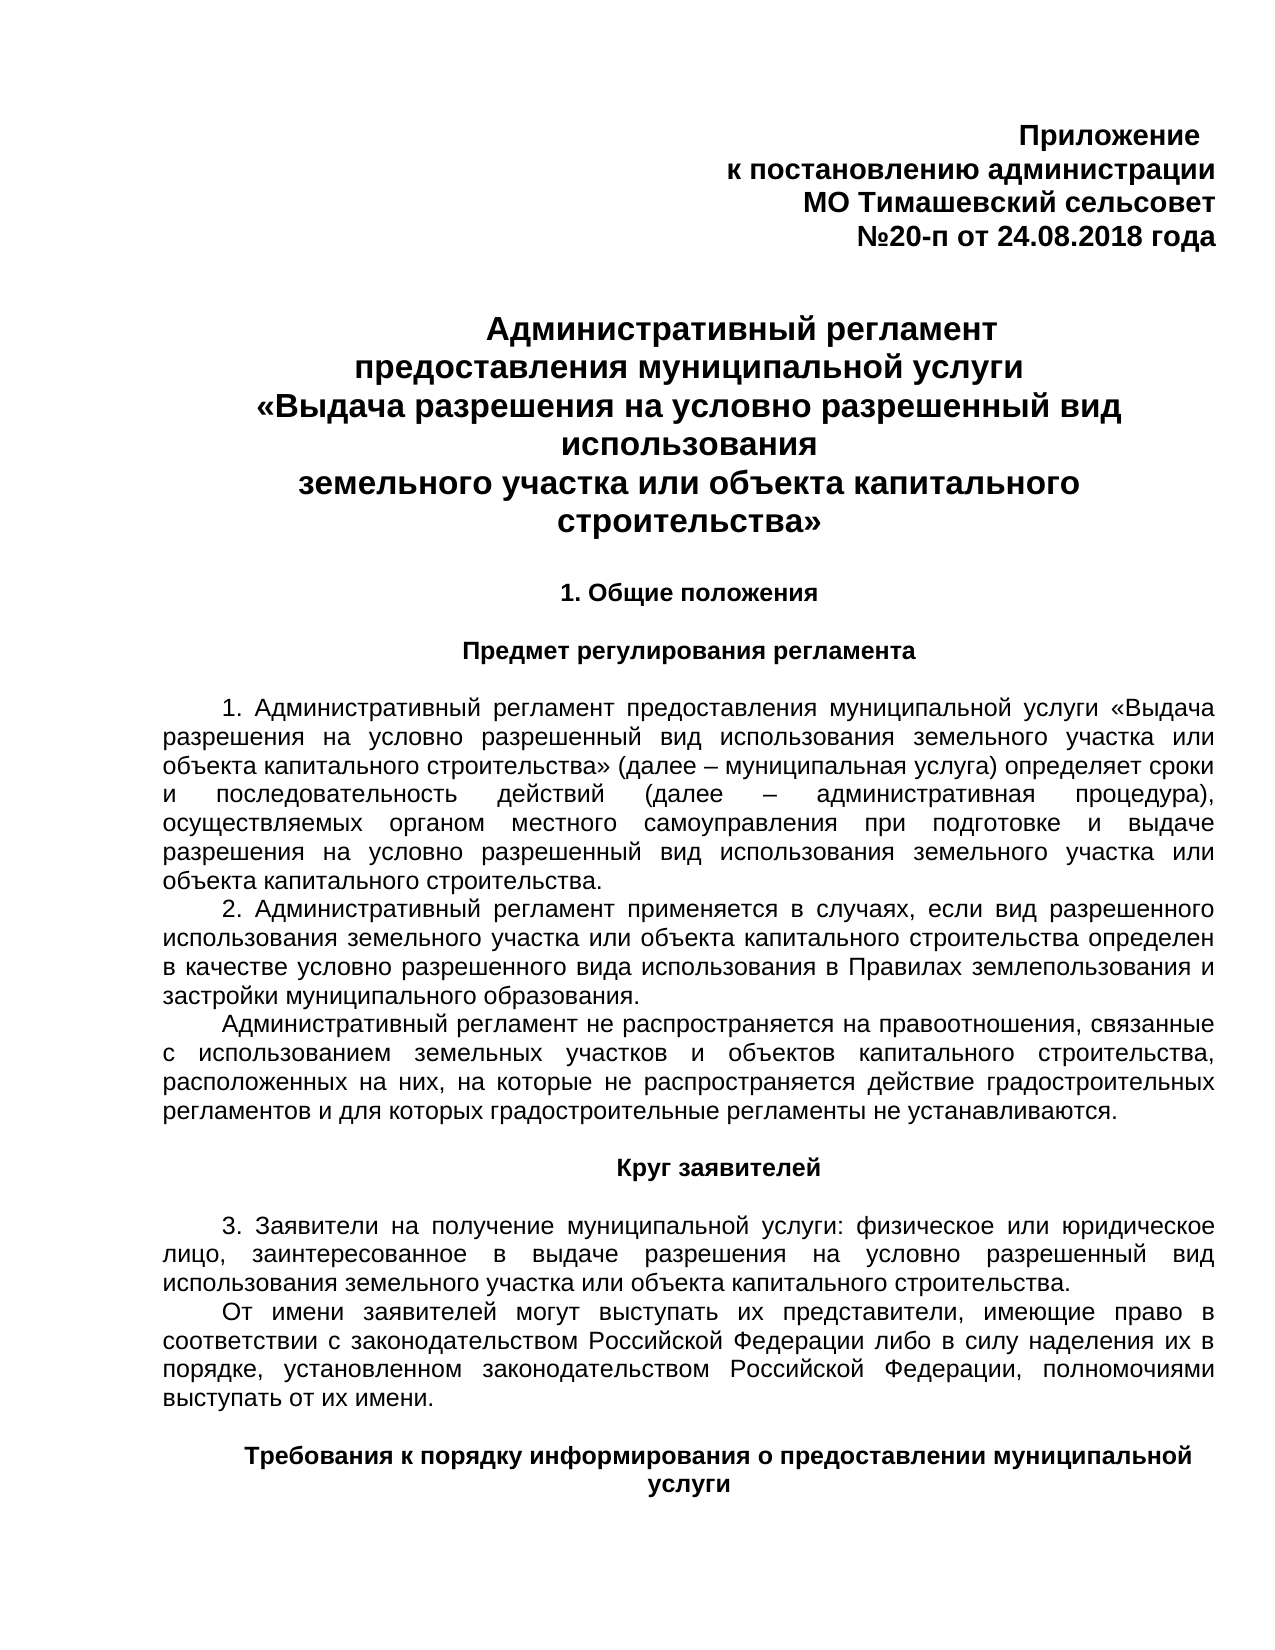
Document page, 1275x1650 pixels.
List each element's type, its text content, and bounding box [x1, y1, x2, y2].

text 2. Административный регламент применяется в случаях, если вид разрешенного использования земельного участка или объекта капитального строительства определен в качестве условно разрешенного вида использования в Правилах землепользования и застройки муниципального образования. [162, 894, 1216, 1009]
text Предмет регулирования регламента [162, 636, 1216, 664]
text Круг заявителей [162, 1153, 1216, 1182]
text 1. Административный регламент предоставления муниципальной услуги «Выдача разрешения на условно разрешенный вид использования земельного участка или объекта капитального строительства» (далее – муниципальная услуга) определяет сроки и последовательность действий (далее – административная процедура), осуществляемых органом местного самоуправления при подготовке и выдаче разрешения на условно разрешенный вид использования земельного участка или объекта капитального строительства. [162, 693, 1216, 894]
text От имени заявителей могут выступать их представители, имеющие право в соответствии с законодательством Российской Федерации либо в силу наделения их в порядке, установленном законодательством Российской Федерации, полномочиями выступать от их имени. [162, 1297, 1216, 1412]
title МО Тимашевский сельсовет [162, 185, 1216, 219]
title земельного участка или объекта капитального строительства» [162, 463, 1216, 540]
text Требования к порядку информирования о предоставлении муниципальной услуги [162, 1441, 1216, 1498]
title «Выдача разрешения на условно разрешенный вид использования [162, 386, 1216, 463]
title №20-п от 24.08.2018 года [162, 219, 1216, 252]
title Административный регламент [162, 309, 1216, 347]
title предоставления муниципальной услуги [162, 347, 1216, 386]
title к постановлению администрации [162, 152, 1216, 185]
text 3. Заявители на получение муниципальной услуги: физическое или юридическое лицо, заинтересованное в выдаче разрешения на условно разрешенный вид использования земельного участка или объекта капитального строительства. [162, 1211, 1216, 1297]
text Административный регламент не распространяется на правоотношения, связанные с использованием земельных участков и объектов капитального строительства, расположенных на них, на которые не распространяется действие градостроительных регламентов и для которых градостроительные регламенты не устанавливаются. [162, 1009, 1216, 1124]
text 1. Общие положения [162, 578, 1216, 607]
title Приложение [162, 118, 1216, 152]
